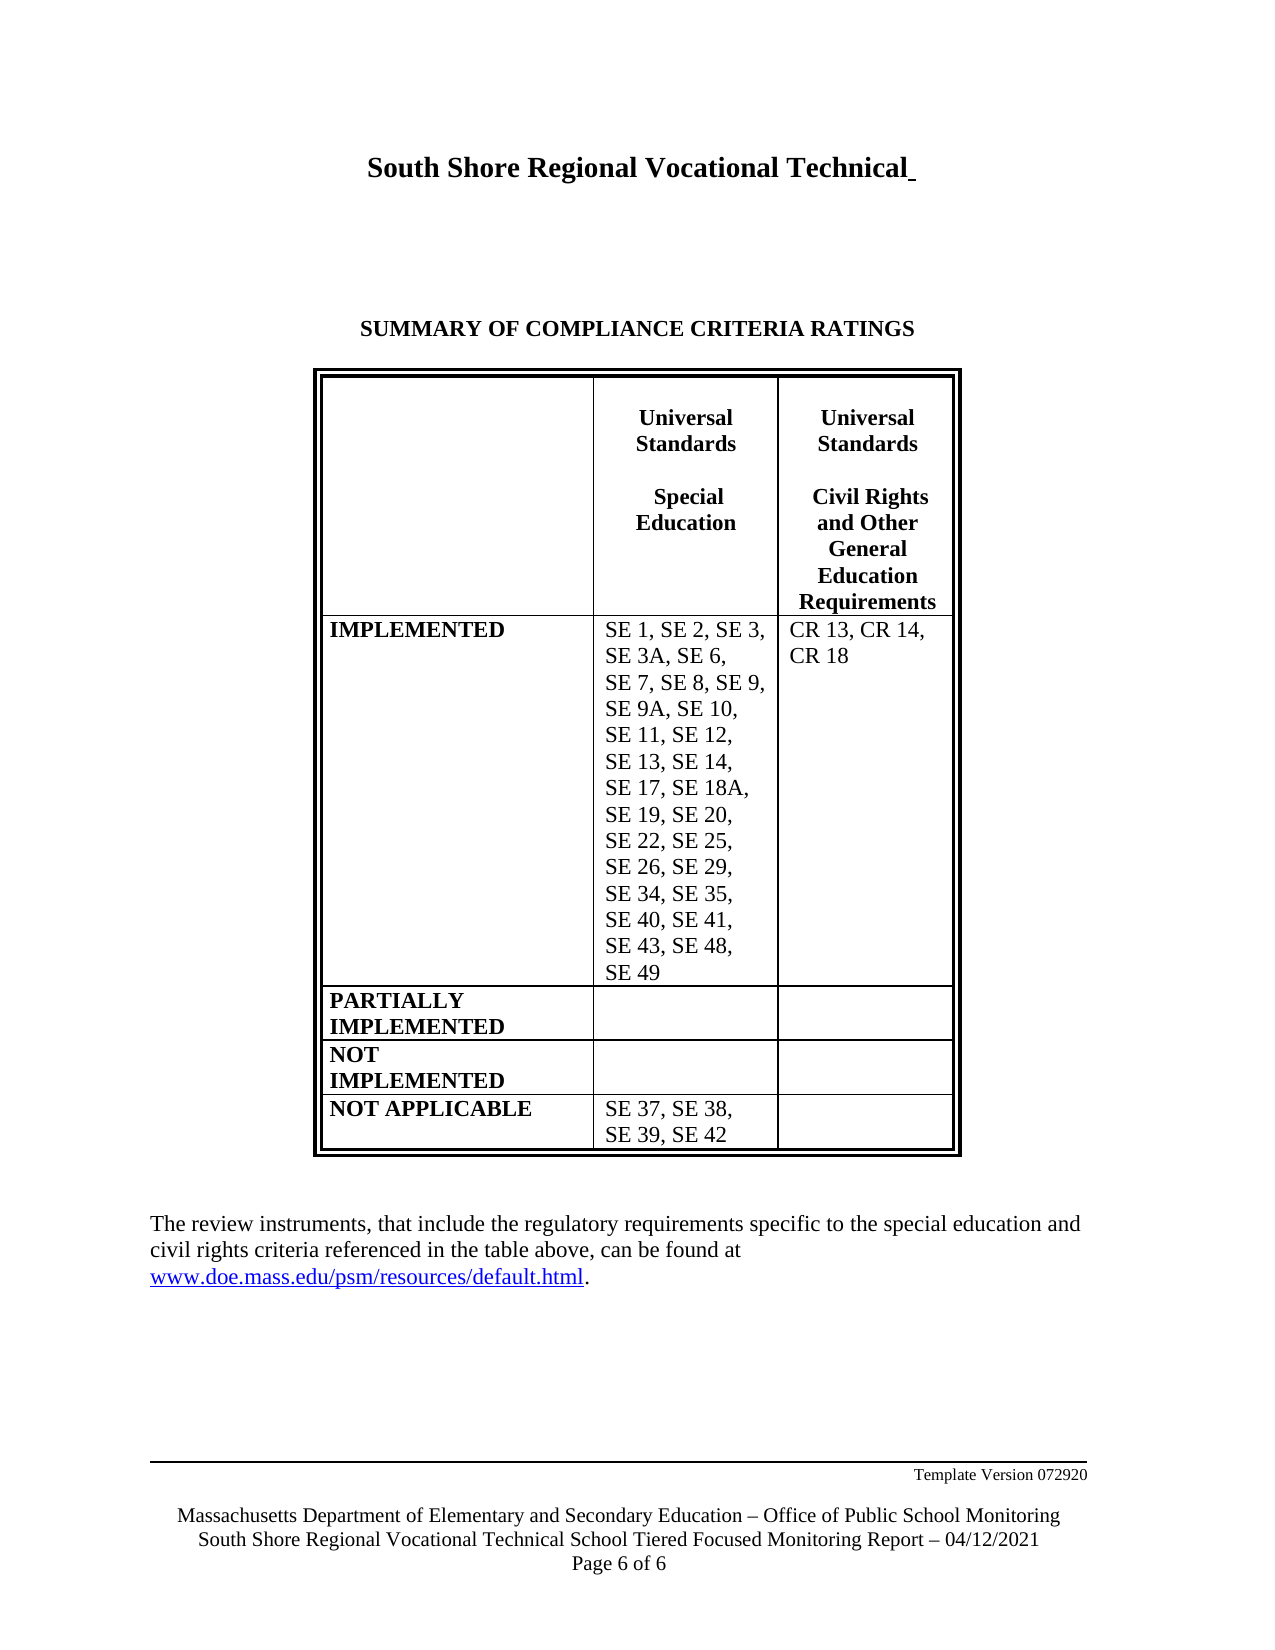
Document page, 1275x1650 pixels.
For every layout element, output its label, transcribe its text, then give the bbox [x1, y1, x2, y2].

table_cell [594, 987, 777, 1039]
table_cell [779, 987, 952, 1039]
table_cell [594, 1041, 777, 1094]
text South Shore Regional Vocational Technical [150, 150, 1125, 183]
table_cell IMPLEMENTED [323, 616, 593, 985]
table_header Universal Standards Special Education [594, 378, 777, 614]
table_header [318, 371, 593, 614]
table_cell [779, 1095, 952, 1148]
table_cell SE 37, SE 38, SE 39, SE 42 [594, 1095, 777, 1148]
text SUMMARY OF COMPLIANCE CRITERIA RATINGS [75, 315, 1200, 342]
table_cell NOT IMPLEMENTED [323, 1041, 593, 1094]
table_cell SE 1, SE 2, SE 3, SE 3A, SE 6, SE 7, SE 8, SE 9, SE 9A, SE 10, SE 11, SE 12, SE 13, SE 14, SE 17, SE 18A, SE 19, SE 20, SE 22, SE 25, SE 26, SE 29, SE 34, SE 35, SE 40, SE 41, SE 43, SE 48, SE 49 [594, 616, 777, 985]
table_header Universal Standards Civil Rights and Other General Education Requirements [778, 371, 957, 614]
table_cell CR 13, CR 14, CR 18 [779, 616, 952, 985]
table_cell NOT APPLICABLE [323, 1095, 593, 1148]
table_cell PARTIALLY IMPLEMENTED [323, 987, 593, 1039]
text The review instruments, that include the regulatory requirements specific to the special education and civil rights criteria referenced in the table above, can be found at www.doe.mass.edu/psm/resources/default.html. [150, 1210, 1125, 1289]
table_cell [779, 1041, 952, 1094]
